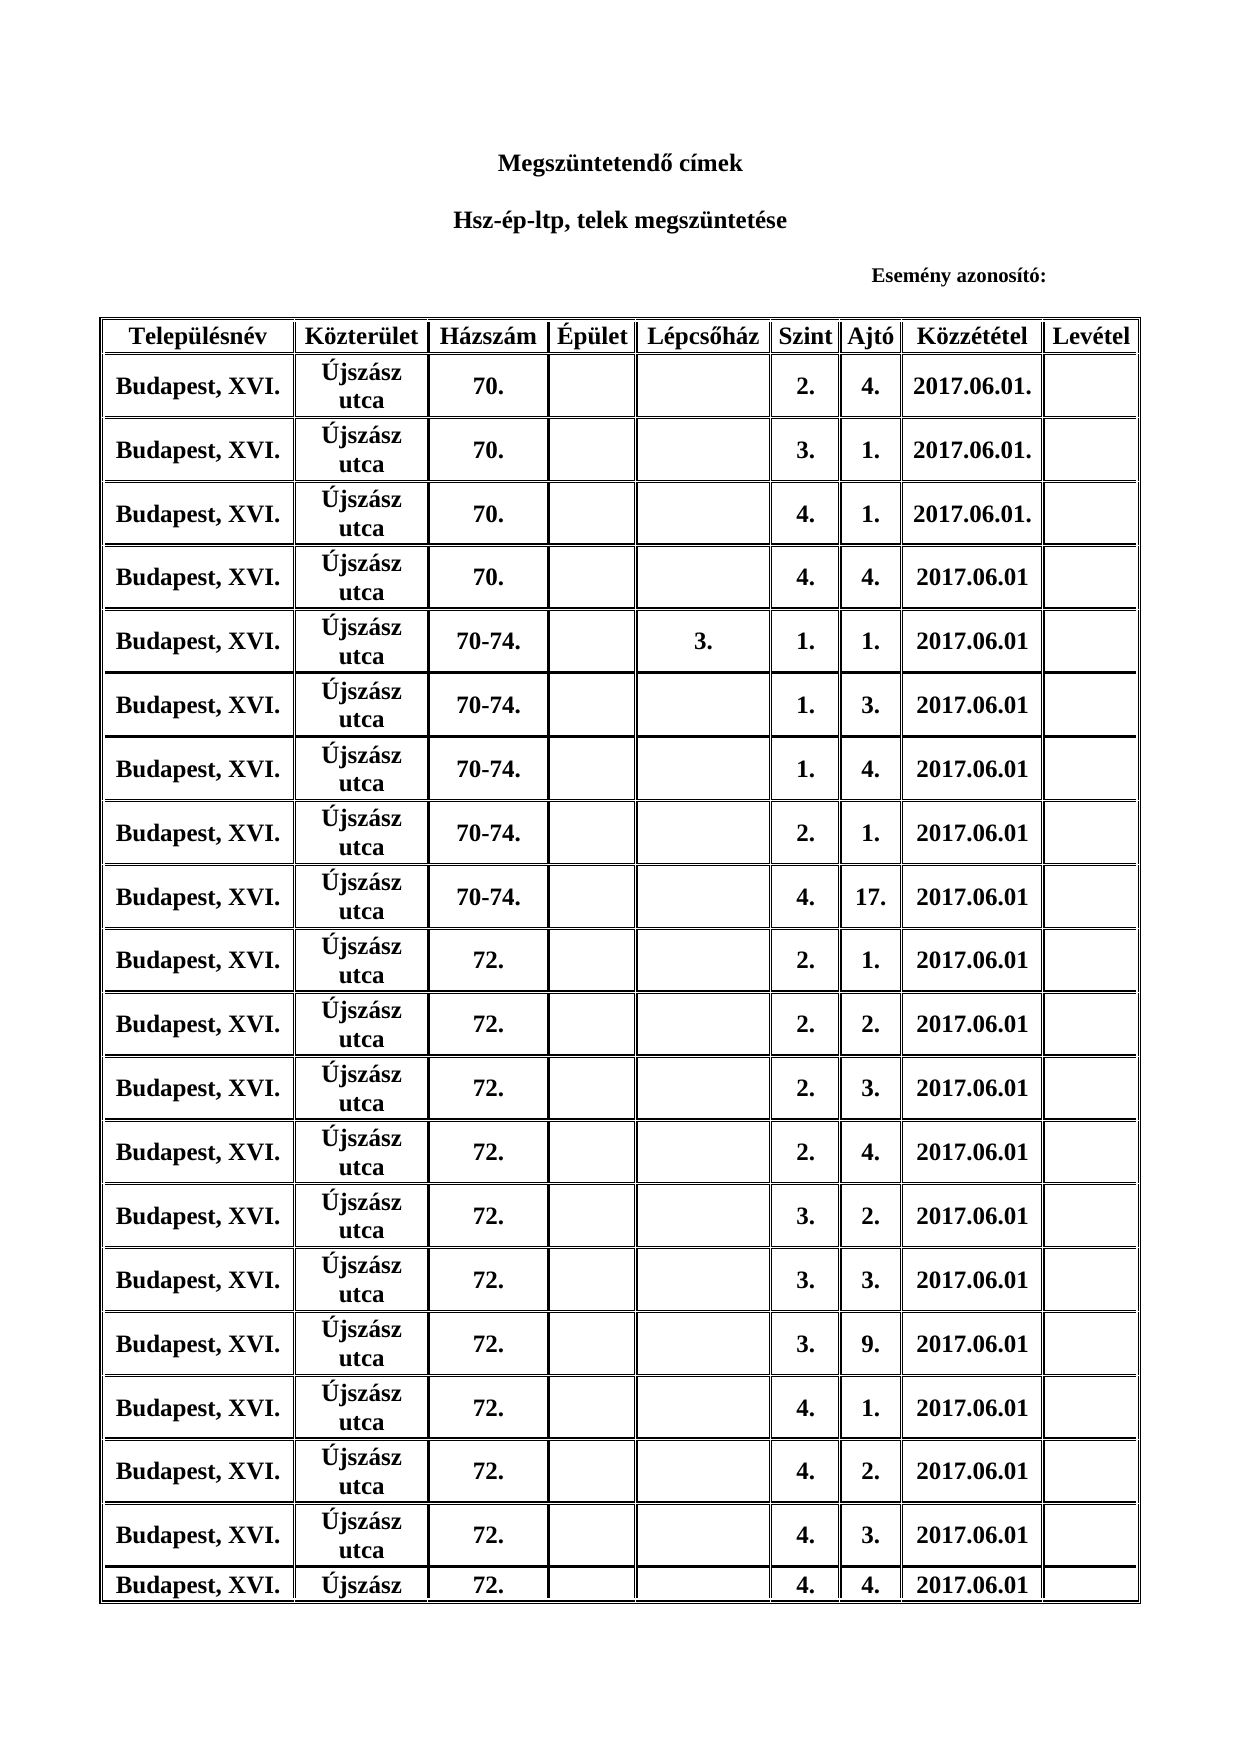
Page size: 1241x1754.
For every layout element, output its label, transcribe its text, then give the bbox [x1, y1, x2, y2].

table_cell [550, 1185, 634, 1246]
table_cell Újszász utca [296, 994, 427, 1054]
table_cell [638, 802, 769, 863]
table_cell Újszász utca [296, 1058, 427, 1118]
text Hsz-ép-ltp, telek megszüntetése [148, 206, 1093, 234]
table_cell Újszász utca [296, 611, 427, 671]
table_cell Budapest, XVI. [103, 1310, 293, 1373]
table_cell 2017.06.01 [903, 611, 1041, 671]
table_cell 70-74. [430, 866, 547, 926]
table_cell 3. [772, 1313, 838, 1373]
table_cell 4. [842, 738, 900, 799]
table_cell 2017.06.01 [903, 1377, 1041, 1437]
table_cell [550, 1377, 634, 1437]
table_cell [638, 930, 769, 990]
table_cell [636, 1568, 771, 1600]
table_cell 72. [428, 1568, 548, 1600]
table_cell Újszász utca [296, 738, 427, 799]
table_header Lépcsőház [636, 320, 771, 352]
table_cell 2017.06.01 [903, 1441, 1041, 1501]
table_cell [638, 1122, 769, 1182]
table_cell 1. [842, 419, 900, 479]
table_cell [638, 674, 769, 735]
table_cell 2017.06.01. [903, 355, 1041, 416]
table_cell 4. [772, 1505, 838, 1565]
table_cell [638, 355, 769, 416]
table_cell 2017.06.01 [903, 1505, 1041, 1565]
table_cell [638, 1058, 769, 1118]
table_cell [550, 994, 634, 1054]
table_cell Újszász utca [296, 1505, 427, 1565]
table_cell Budapest, XVI. [103, 990, 293, 1054]
table_cell 2017.06.01 [903, 674, 1041, 735]
table_cell 72. [430, 1058, 547, 1118]
table_header Településnév [103, 320, 295, 352]
table_cell 2. [772, 802, 838, 863]
table_cell [638, 1185, 769, 1246]
table_cell 1. [772, 738, 838, 799]
table_cell 4. [771, 1565, 840, 1600]
table_cell [1045, 1374, 1138, 1437]
table_cell 4. [842, 547, 900, 607]
table_cell Újszász utca [296, 802, 427, 863]
table_cell 72. [430, 1377, 547, 1437]
table_cell Budapest, XVI. [103, 607, 293, 671]
table_cell [1045, 1501, 1138, 1565]
table_cell 4. [772, 1377, 838, 1437]
table_cell 1. [842, 611, 900, 671]
table_cell Újszász utca [296, 930, 427, 990]
table_cell 2. [842, 1441, 900, 1501]
table_cell [1043, 416, 1139, 479]
table_cell [1043, 1565, 1138, 1600]
table_cell Budapest, XVI. [103, 1054, 293, 1118]
table_cell Újszász utca [296, 1249, 427, 1309]
table_cell [1045, 1118, 1138, 1182]
table_cell [1043, 1182, 1139, 1246]
table_cell 2017.06.01 [901, 1565, 1043, 1600]
table_cell 1. [842, 1377, 900, 1437]
table_cell [1045, 543, 1138, 607]
table_cell 72. [430, 1441, 547, 1501]
table_cell [638, 419, 769, 479]
table_cell 2. [772, 355, 838, 416]
table_cell [550, 1505, 634, 1565]
table_cell 3. [638, 611, 769, 671]
table_header Levétel [1043, 320, 1138, 352]
table_cell [550, 1058, 634, 1118]
table_cell 70. [430, 355, 547, 416]
table_cell 2017.06.01 [903, 930, 1041, 990]
table_cell 2017.06.01 [903, 1249, 1041, 1309]
table_cell 2. [772, 994, 838, 1054]
table_header Közzététel [901, 318, 1043, 352]
table_cell [638, 1441, 769, 1501]
table_cell 1. [842, 930, 900, 990]
table_header Közterület [295, 318, 428, 352]
table_cell [1043, 799, 1139, 863]
table_cell Újszász utca [295, 1568, 428, 1600]
table_cell 72. [430, 1505, 547, 1565]
table_cell 4. [772, 483, 838, 543]
table_cell [1043, 863, 1139, 926]
table_cell [1045, 1054, 1138, 1118]
table_cell Budapest, XVI. [101, 352, 295, 416]
text Megszüntetendő címek [148, 148, 1093, 176]
table_cell 70. [430, 483, 547, 543]
table_cell Újszász utca [296, 1313, 427, 1373]
table_cell 17. [842, 866, 900, 926]
table_cell 1. [772, 611, 838, 671]
table_cell [1045, 480, 1138, 543]
table_cell 9. [842, 1313, 900, 1373]
table_cell [550, 355, 634, 416]
table_cell 72. [430, 1313, 547, 1373]
table_cell Újszász utca [296, 866, 427, 926]
table_cell 2. [842, 1185, 900, 1246]
table_cell 2017.06.01 [903, 802, 1041, 863]
table_cell Újszász utca [296, 1122, 427, 1182]
table_header Házszám [428, 320, 548, 352]
table_cell [550, 483, 634, 543]
table_cell 70-74. [430, 674, 547, 735]
table_cell 2017.06.01 [903, 1058, 1041, 1118]
table_cell 2. [772, 1122, 838, 1182]
table_cell 72. [430, 1122, 547, 1182]
table_cell 70. [430, 547, 547, 607]
table_cell Budapest, XVI. [103, 1374, 293, 1437]
table_cell [1045, 1310, 1138, 1373]
table_cell [638, 866, 769, 926]
table_cell [1045, 926, 1138, 990]
table_cell 72. [430, 930, 547, 990]
table_cell Újszász utca [296, 674, 427, 735]
table_cell 1. [842, 483, 900, 543]
table_cell Újszász utca [296, 1441, 427, 1501]
table_cell Budapest, XVI. [101, 416, 295, 479]
table_cell 72. [430, 994, 547, 1054]
table_cell [1043, 1246, 1139, 1309]
table_cell [548, 1565, 636, 1600]
table_cell Újszász utca [296, 1185, 427, 1246]
table_cell 3. [842, 1249, 900, 1309]
table_cell 70-74. [430, 738, 547, 799]
table_cell [550, 419, 634, 479]
table_cell [550, 802, 634, 863]
table_cell [638, 483, 769, 543]
table_cell 3. [772, 1249, 838, 1309]
table_cell 2017.06.01. [903, 419, 1041, 479]
table_cell [1045, 1437, 1138, 1501]
table_cell 3. [842, 1058, 900, 1118]
table_cell Budapest, XVI. [101, 863, 295, 926]
table_cell 3. [772, 1185, 838, 1246]
table_cell Budapest, XVI. [103, 543, 293, 607]
table_cell [550, 738, 634, 799]
table_cell 72. [430, 1249, 547, 1309]
table_cell [1045, 607, 1138, 671]
table_cell 1. [772, 674, 838, 735]
table_cell 2017.06.01 [903, 547, 1041, 607]
table_cell Budapest, XVI. [103, 480, 293, 543]
table_cell [1045, 671, 1138, 735]
table_cell Budapest, XVI. [101, 1182, 295, 1246]
table_cell 2017.06.01 [903, 994, 1041, 1054]
table_cell Újszász utca [296, 547, 427, 607]
table_cell 70-74. [430, 611, 547, 671]
table_cell [638, 1313, 769, 1373]
table_header Ajtó [840, 320, 901, 352]
table_cell Újszász utca [296, 355, 427, 416]
table_cell 2017.06.01 [903, 738, 1041, 799]
table_cell [638, 994, 769, 1054]
table_cell 2017.06.01 [903, 866, 1041, 926]
table_cell [1045, 990, 1138, 1054]
table_cell Újszász utca [296, 483, 427, 543]
table_cell [550, 1249, 634, 1309]
table_cell 4. [840, 1568, 901, 1600]
table_cell [638, 547, 769, 607]
table_cell Újszász utca [296, 419, 427, 479]
table_cell Budapest, XVI. [103, 1501, 293, 1565]
table_header Szint [771, 318, 840, 352]
table_cell Budapest, XVI. [103, 1437, 293, 1501]
table_cell [550, 611, 634, 671]
table_cell 4. [842, 355, 900, 416]
table_cell 2017.06.01 [903, 1185, 1041, 1246]
table_cell 1. [842, 802, 900, 863]
table_cell 70. [430, 419, 547, 479]
table_cell [638, 1249, 769, 1309]
table_cell 4. [772, 1441, 838, 1501]
table_cell 2017.06.01 [903, 1313, 1041, 1373]
table_cell Budapest, XVI. [101, 1246, 295, 1309]
table_cell [1043, 352, 1139, 416]
table_cell 2. [772, 1058, 838, 1118]
table_cell 3. [772, 419, 838, 479]
table_cell [638, 1377, 769, 1437]
table_cell Budapest, XVI. [101, 799, 295, 863]
table_cell Budapest, XVI. [103, 926, 293, 990]
text Esemény azonosító: [148, 263, 1093, 287]
table_cell [550, 1441, 634, 1501]
table_cell [1045, 735, 1138, 799]
table_cell Budapest, XVI. [103, 1118, 293, 1182]
table_cell 4. [772, 547, 838, 607]
table_cell Budapest, XVI. [103, 671, 293, 735]
table_cell [550, 930, 634, 990]
table_cell Budapest, XVI. [103, 735, 293, 799]
table_cell [638, 1505, 769, 1565]
table_cell 2017.06.01. [903, 483, 1041, 543]
table_cell 4. [772, 866, 838, 926]
table_cell 70-74. [430, 802, 547, 863]
table_header Épület [548, 318, 636, 352]
table_cell 3. [842, 1505, 900, 1565]
table_cell Újszász utca [296, 1377, 427, 1437]
table_cell [550, 866, 634, 926]
table_cell 72. [430, 1185, 547, 1246]
table_cell [550, 1313, 634, 1373]
table_cell [550, 1122, 634, 1182]
table_cell [550, 547, 634, 607]
table_cell 2. [772, 930, 838, 990]
table_cell 4. [842, 1122, 900, 1182]
table_cell [550, 674, 634, 735]
table_cell Budapest, XVI. [103, 1565, 295, 1600]
table_cell 2. [842, 994, 900, 1054]
table_cell [638, 738, 769, 799]
table_cell 3. [842, 674, 900, 735]
table_cell 2017.06.01 [903, 1122, 1041, 1182]
